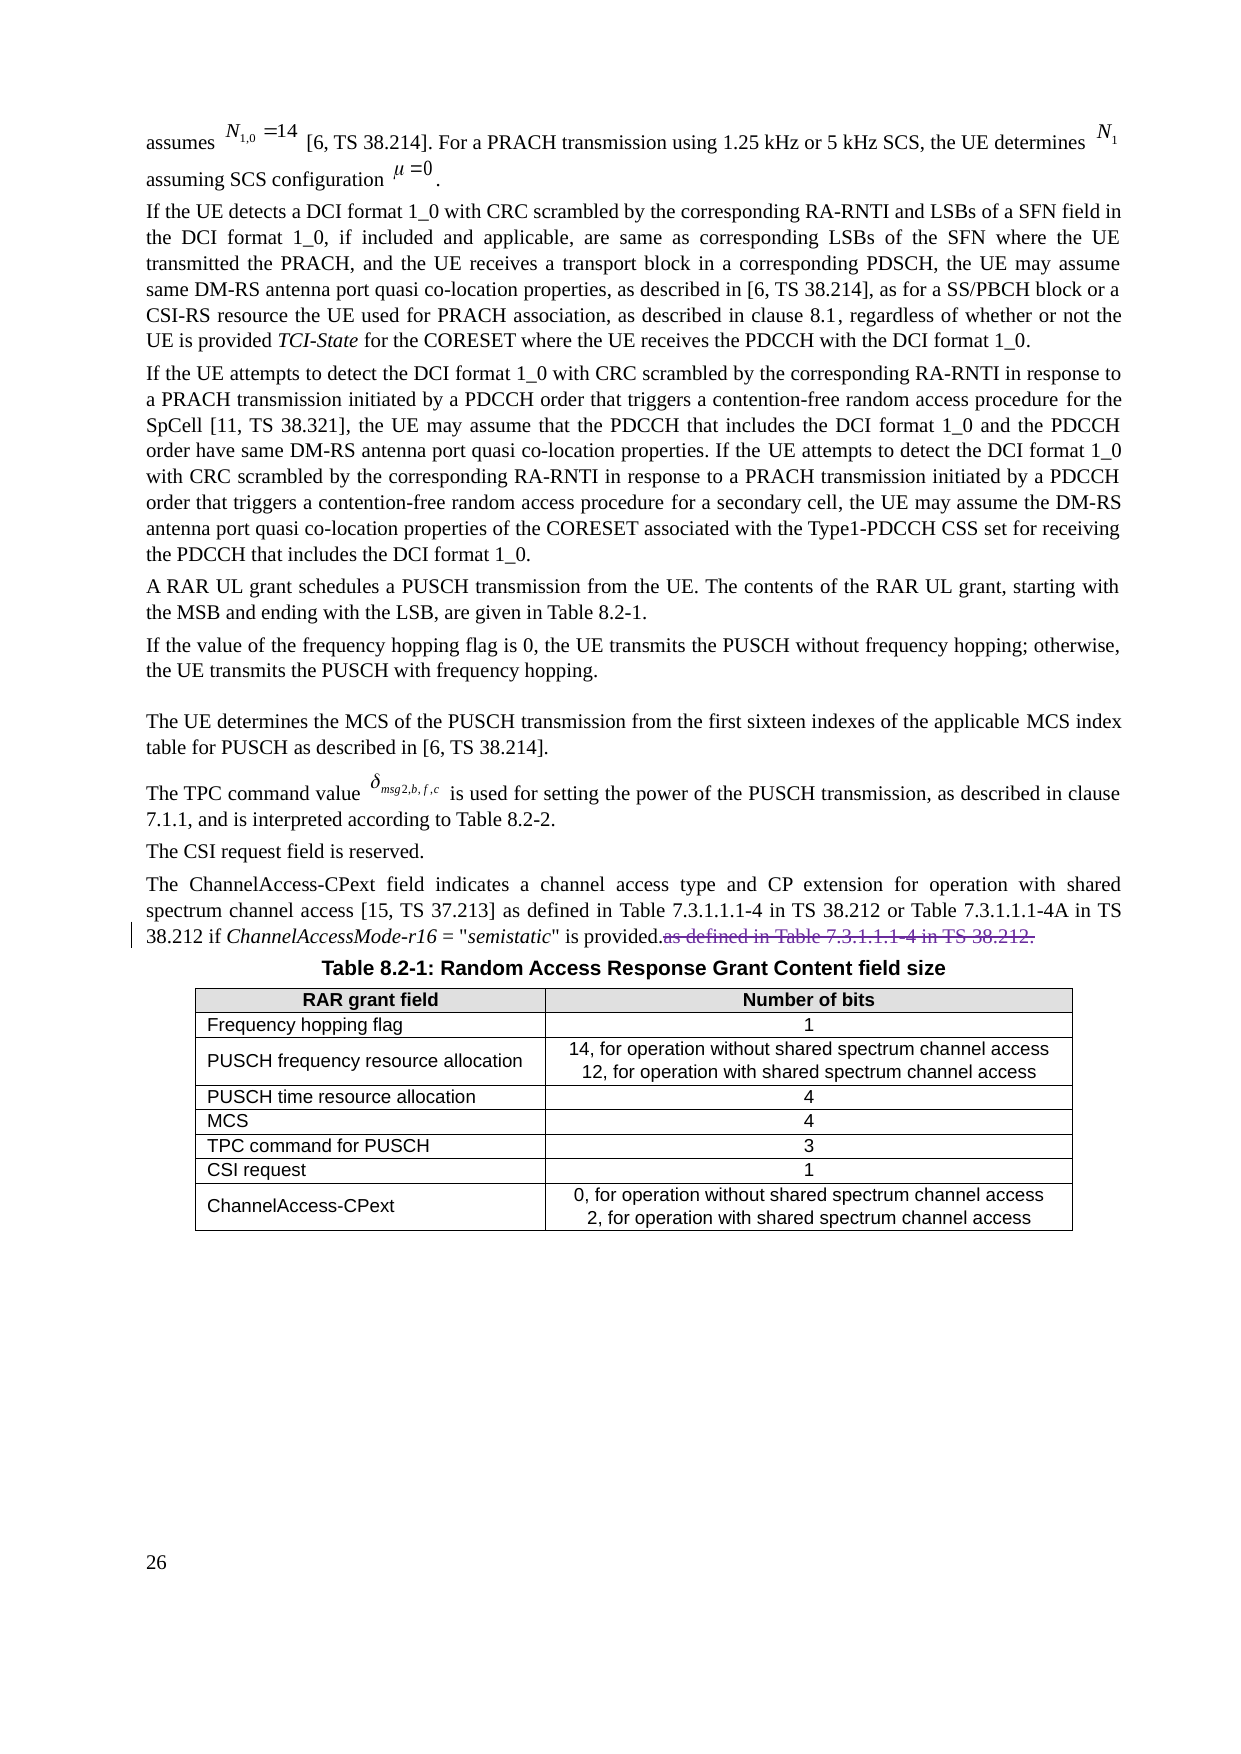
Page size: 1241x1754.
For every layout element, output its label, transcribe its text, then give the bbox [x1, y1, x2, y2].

table_cell PUSCH frequency resource allocation [196, 1038, 545, 1084]
table_cell 14, for operation without shared spectrum channel access 12, for operation with shared spectrum channel access [546, 1038, 1072, 1084]
table_cell 3 [546, 1135, 1072, 1158]
table_cell 4 [546, 1110, 1072, 1133]
text The CSI request field is reserved. [146, 839, 1122, 863]
table_cell MCS [196, 1110, 545, 1133]
text The TPC command value is used for setting the power of the PUSCH transmission, as described in clause 7.1.1, and is interpreted according to Table 8.2-2. [146, 767, 1122, 831]
text A RAR UL grant schedules a PUSCH transmission from the UE. The contents of the RAR UL grant, starting with the MSB and ending with the LSB, are given in Table 8.2-1. [146, 574, 1122, 624]
text The UE determines the MCS of the PUSCH transmission from the first sixteen indexes of the applicable MCS index table for PUSCH as described in [6, TS 38.214]. [146, 709, 1122, 759]
table_cell CSI request [196, 1159, 545, 1182]
table_cell PUSCH time resource allocation [196, 1086, 545, 1109]
text The ChannelAccess-CPext field indicates a channel access type and CP extension for operation with shared spectrum channel access [15, TS 37.213] as defined in Table 7.3.1.1.1-4 in TS 38.212 or Table 7.3.1.1.1-4A in TS 38.212 if ChannelAccessMode-r16 = "semistatic" is provided. [146, 872, 1122, 948]
table_cell 0, for operation without shared spectrum channel access 2, for operation with shared spectrum channel access [546, 1184, 1072, 1230]
table_cell 1 [546, 1013, 1072, 1037]
text If the UE detects a DCI format 1_0 with CRC scrambled by the corresponding RA-RNTI and LSBs of a SFN field in the DCI format 1_0, if included and applicable, are same as corresponding LSBs of the SFN where the UE transmitted the PRACH, and the UE receives a transport block in a corresponding PDSCH, the UE may assume same DM-RS antenna port quasi co-location properties, as described in [6, TS 38.214], as for a SS/PBCH block or a CSI-RS resource the UE used for PRACH association, as described in clause 8.1, regardless of whether or not the UE is provided TCI-State for the CORESET where the UE receives the PDCCH with the DCI format 1_0. [146, 199, 1122, 352]
text Table 8.2-1: Random Access Response Grant Content field size [146, 956, 1122, 980]
text If the value of the frequency hopping flag is 0, the UE transmits the PUSCH without frequency hopping; otherwise, the UE transmits the PUSCH with frequency hopping. [146, 632, 1122, 682]
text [146, 118, 1122, 191]
table_header RAR grant field [196, 989, 545, 1012]
table_cell TPC command for PUSCH [196, 1135, 545, 1158]
text If the UE attempts to detect the DCI format 1_0 with CRC scrambled by the corresponding RA-RNTI in response to a PRACH transmission initiated by a PDCCH order that triggers a contention-free random access procedure for the SpCell [11, TS 38.321], the UE may assume that the PDCCH that includes the DCI format 1_0 and the PDCCH order have same DM-RS antenna port quasi co-location properties. If the UE attempts to detect the DCI format 1_0 with CRC scrambled by the corresponding RA-RNTI in response to a PRACH transmission initiated by a PDCCH order that triggers a contention-free random access procedure for a secondary cell, the UE may assume the DM-RS antenna port quasi co-location properties of the CORESET associated with the Type1-PDCCH CSS set for receiving the PDCCH that includes the DCI format 1_0. [146, 361, 1122, 566]
table_cell 4 [546, 1086, 1072, 1109]
table_cell ChannelAccess-CPext [196, 1184, 545, 1230]
table_cell 1 [546, 1159, 1072, 1182]
table_header Number of bits [546, 989, 1072, 1012]
table_cell Frequency hopping flag [196, 1013, 545, 1037]
